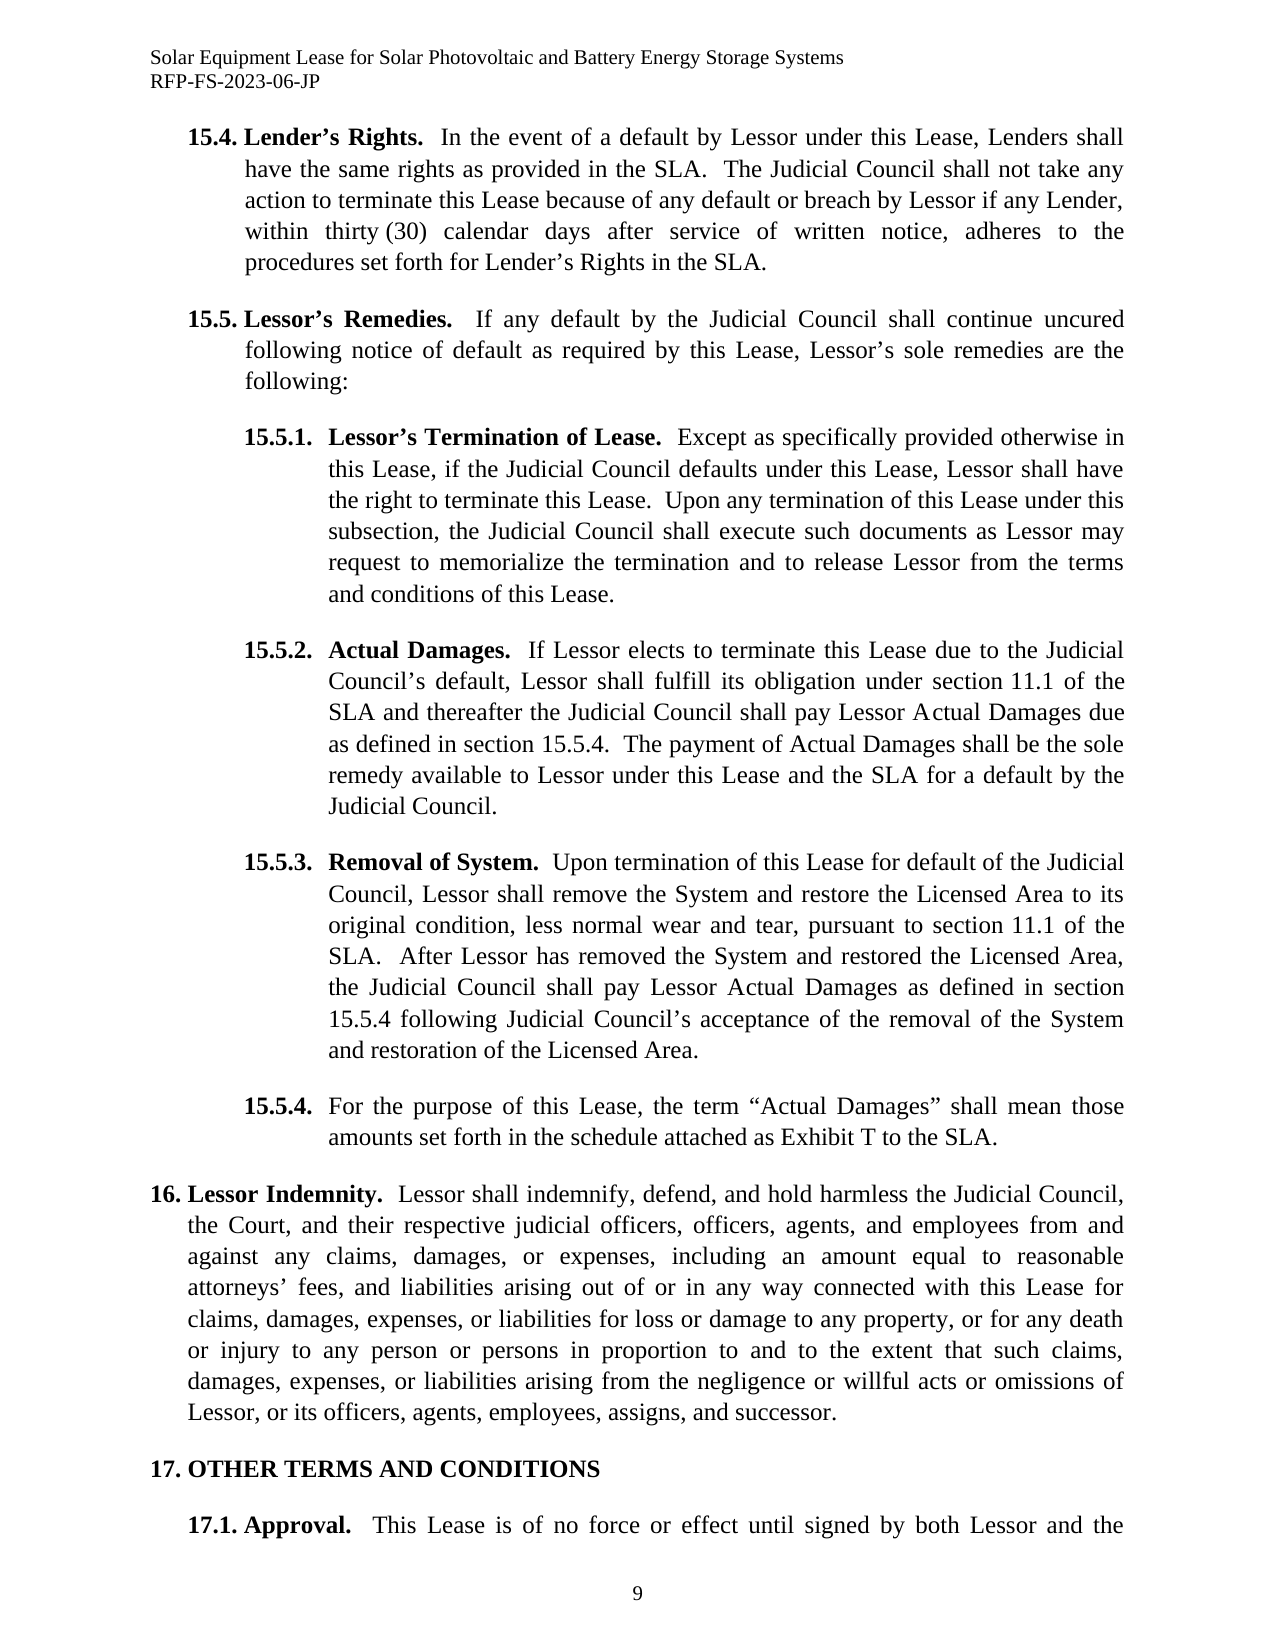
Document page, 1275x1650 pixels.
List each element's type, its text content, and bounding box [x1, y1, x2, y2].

list For the purpose of this Lease, the term “Actual Damages” shall mean those amounts set forth in the schedule attached as Exhibit T to the SLA. [244, 1089, 1125, 1151]
list Actual Damages. If Lessor elects to terminate this Lease due to the Judicial Council’s default, Lessor shall fulfill its obligation under section 11.1 of the SLA and thereafter the Judicial Council shall pay Lessor Actual Damages due as defined in section 15.5.4. The payment of Actual Damages shall be the sole remedy available to Lessor under this Lease and the SLA for a default by the Judicial Council. [244, 632, 1125, 820]
list Lender’s Rights. In the event of a default by Lessor under this Lease, Lenders shall have the same rights as provided in the SLA. The Judicial Council shall not take any action to terminate this Lease because of any default or breach by Lessor if any Lender, within thirty (30) calendar days after service of written notice, adheres to the procedures set forth for Lender’s Rights in the SLA. [187, 120, 1125, 276]
list OTHER TERMS AND CONDITIONS [150, 1451, 1125, 1482]
list Lessor’s Termination of Lease. Except as specifically provided otherwise in this Lease, if the Judicial Council defaults under this Lease, Lessor shall have the right to terminate this Lease. Upon any termination of this Lease under this subsection, the Judicial Council shall execute such documents as Lessor may request to memorialize the termination and to release Lessor from the terms and conditions of this Lease. [244, 420, 1125, 607]
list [187, 1507, 1125, 1539]
list Lessor’s Remedies. If any default by the Judicial Council shall continue uncured following notice of default as required by this Lease, Lessor’s sole remedies are the following: [187, 301, 1125, 395]
list Removal of System. Upon termination of this Lease for default of the Judicial Council, Lessor shall remove the System and restore the Licensed Area to its original condition, less normal wear and tear, pursuant to section 11.1 of the SLA. After Lessor has removed the System and restored the Licensed Area, the Judicial Council shall pay Lessor Actual Damages as defined in section 15.5.4 following Judicial Council’s acceptance of the removal of the System and restoration of the Licensed Area. [244, 845, 1125, 1064]
list Lessor Indemnity. Lessor shall indemnify, defend, and hold harmless the Judicial Council, the Court, and their respective judicial officers, officers, agents, and employees from and against any claims, damages, or expenses, including an amount equal to reasonable attorneys’ fees, and liabilities arising out of or in any way connected with this Lease for claims, damages, expenses, or liabilities for loss or damage to any property, or for any death or injury to any person or persons in proportion to and to the extent that such claims, damages, expenses, or liabilities arising from the negligence or willful acts or omissions of Lessor, or its officers, agents, employees, assigns, and successor. [150, 1176, 1125, 1426]
